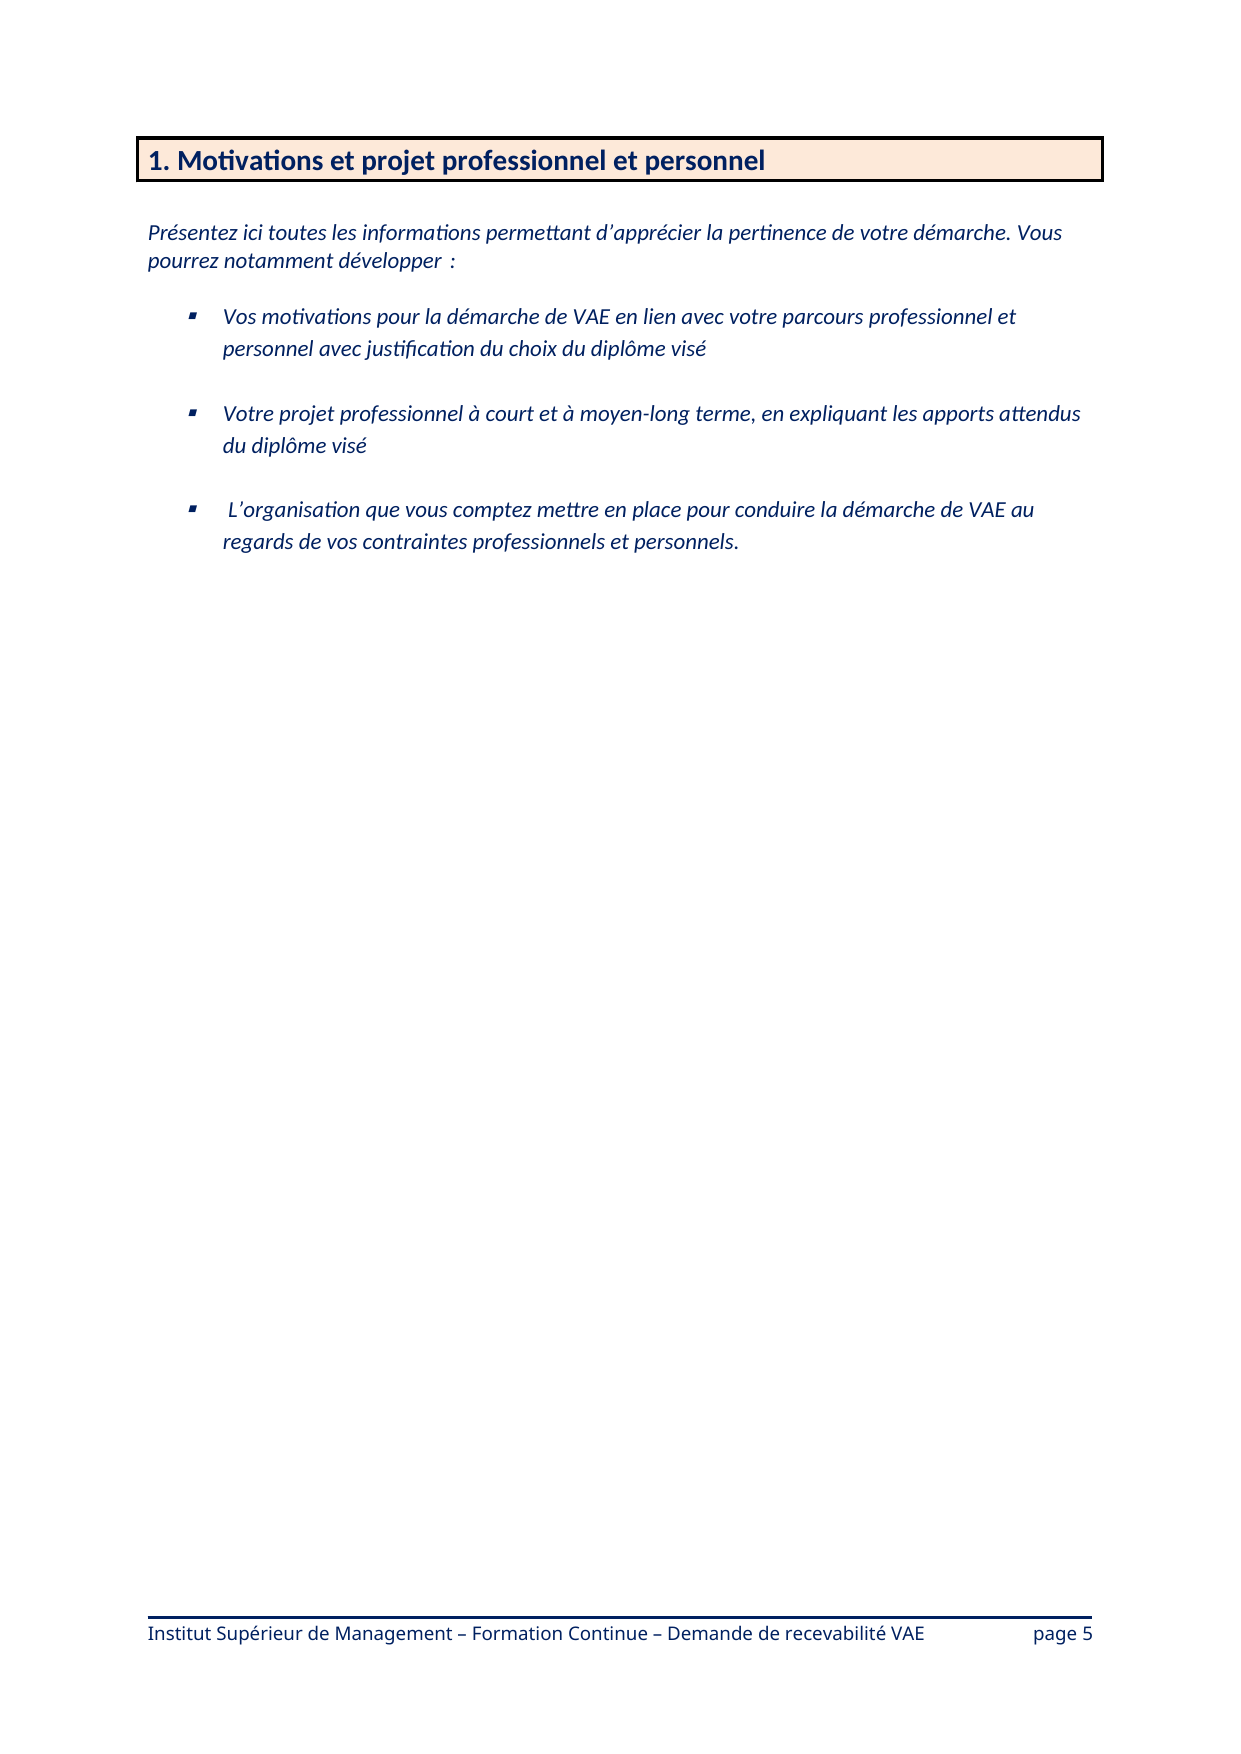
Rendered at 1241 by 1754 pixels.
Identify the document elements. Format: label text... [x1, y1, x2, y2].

text Présentez ici toutes les informations permettant d’apprécier la pertinence de votre démarche. Vous pourrez notamment développer : [148, 218, 1092, 274]
text 1. Motivations et projet professionnel et personnel [139, 140, 1101, 179]
list L’organisation que vous comptez mettre en place pour conduire la démarche de VAE au regards de vos contraintes professionnels et personnels. [185, 495, 1092, 555]
list Vos motivations pour la démarche de VAE en lien avec votre parcours professionnel et personnel avec justification du choix du diplôme visé [185, 302, 1092, 362]
list Votre projet professionnel à court et à moyen-long terme, en expliquant les apports attendus du diplôme visé [185, 399, 1092, 459]
